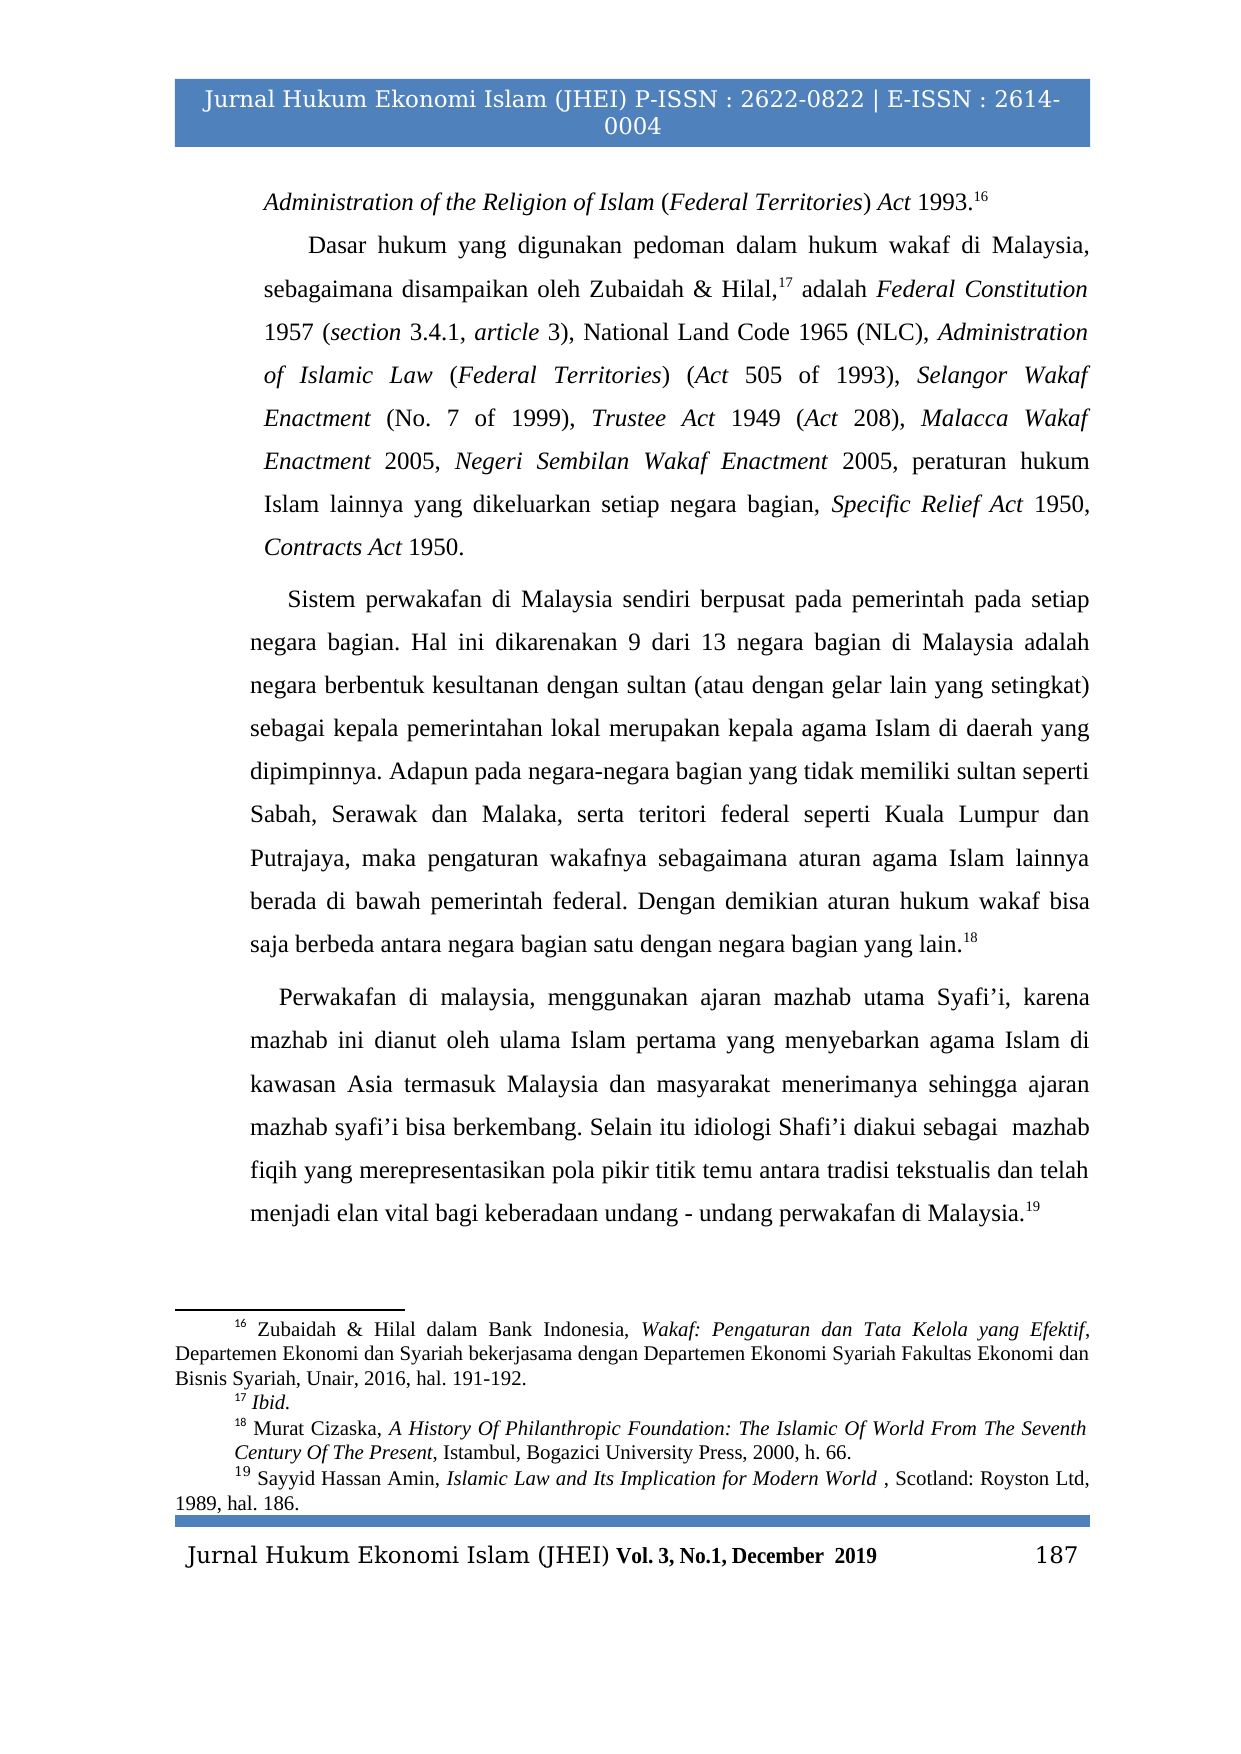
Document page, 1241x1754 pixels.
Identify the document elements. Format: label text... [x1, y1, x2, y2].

text Dasar hukum yang digunakan pedoman dalam hukum wakaf di Malaysia, sebagaimana disampaikan oleh Zubaidah & Hilal, adalah Federal Constitution 1957 (section 3.4.1, article 3), National Land Code 1965 (NLC), Administration of Islamic Law (Federal Territories) (Act 505 of 1993), Selangor Wakaf Enactment (No. 7 of 1999), Trustee Act 1949 (Act 208), Malacca Wakaf Enactment 2005, Negeri Sembilan Wakaf Enactment 2005, peraturan hukum Islam lainnya yang dikeluarkan setiap negara bagian, Specific Relief Act 1950, Contracts Act 1950. [264, 231, 1090, 561]
text Sistem perwakafan di Malaysia sendiri berpusat pada pemerintah pada setiap negara bagian. Hal ini dikarenakan 9 dari 13 negara bagian di Malaysia adalah negara berbentuk kesultanan dengan sultan (atau dengan gelar lain yang setingkat) sebagai kepala pemerintahan lokal merupakan kepala agama Islam di daerah yang dipimpinnya. Adapun pada negara-negara bagian yang tidak memiliki sultan seperti Sabah, Serawak dan Malaka, serta teritori federal seperti Kuala Lumpur dan Putrajaya, maka pengaturan wakafnya sebagaimana aturan agama Islam lainnya berada di bawah pemerintah federal. Dengan demikian aturan hukum wakaf bisa saja berbeda antara negara bagian satu dengan negara bagian yang lain. [250, 584, 1090, 958]
text Perwakafan di malaysia, menggunakan ajaran mazhab utama Syafi’i, karena mazhab ini dianut oleh ulama Islam pertama yang menyebarkan agama Islam di kawasan Asia termasuk Malaysia dan masyarakat menerimanya sehingga ajaran mazhab syafi’i bisa berkembang. Selain itu idiologi Shafi’i diakui sebagai mazhab fiqih yang merepresentasikan pola pikir titik temu antara tradisi tekstualis dan telah menjadi elan vital bagi keberadaan undang - undang perwakafan di Malaysia. [250, 982, 1090, 1227]
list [264, 187, 1090, 216]
